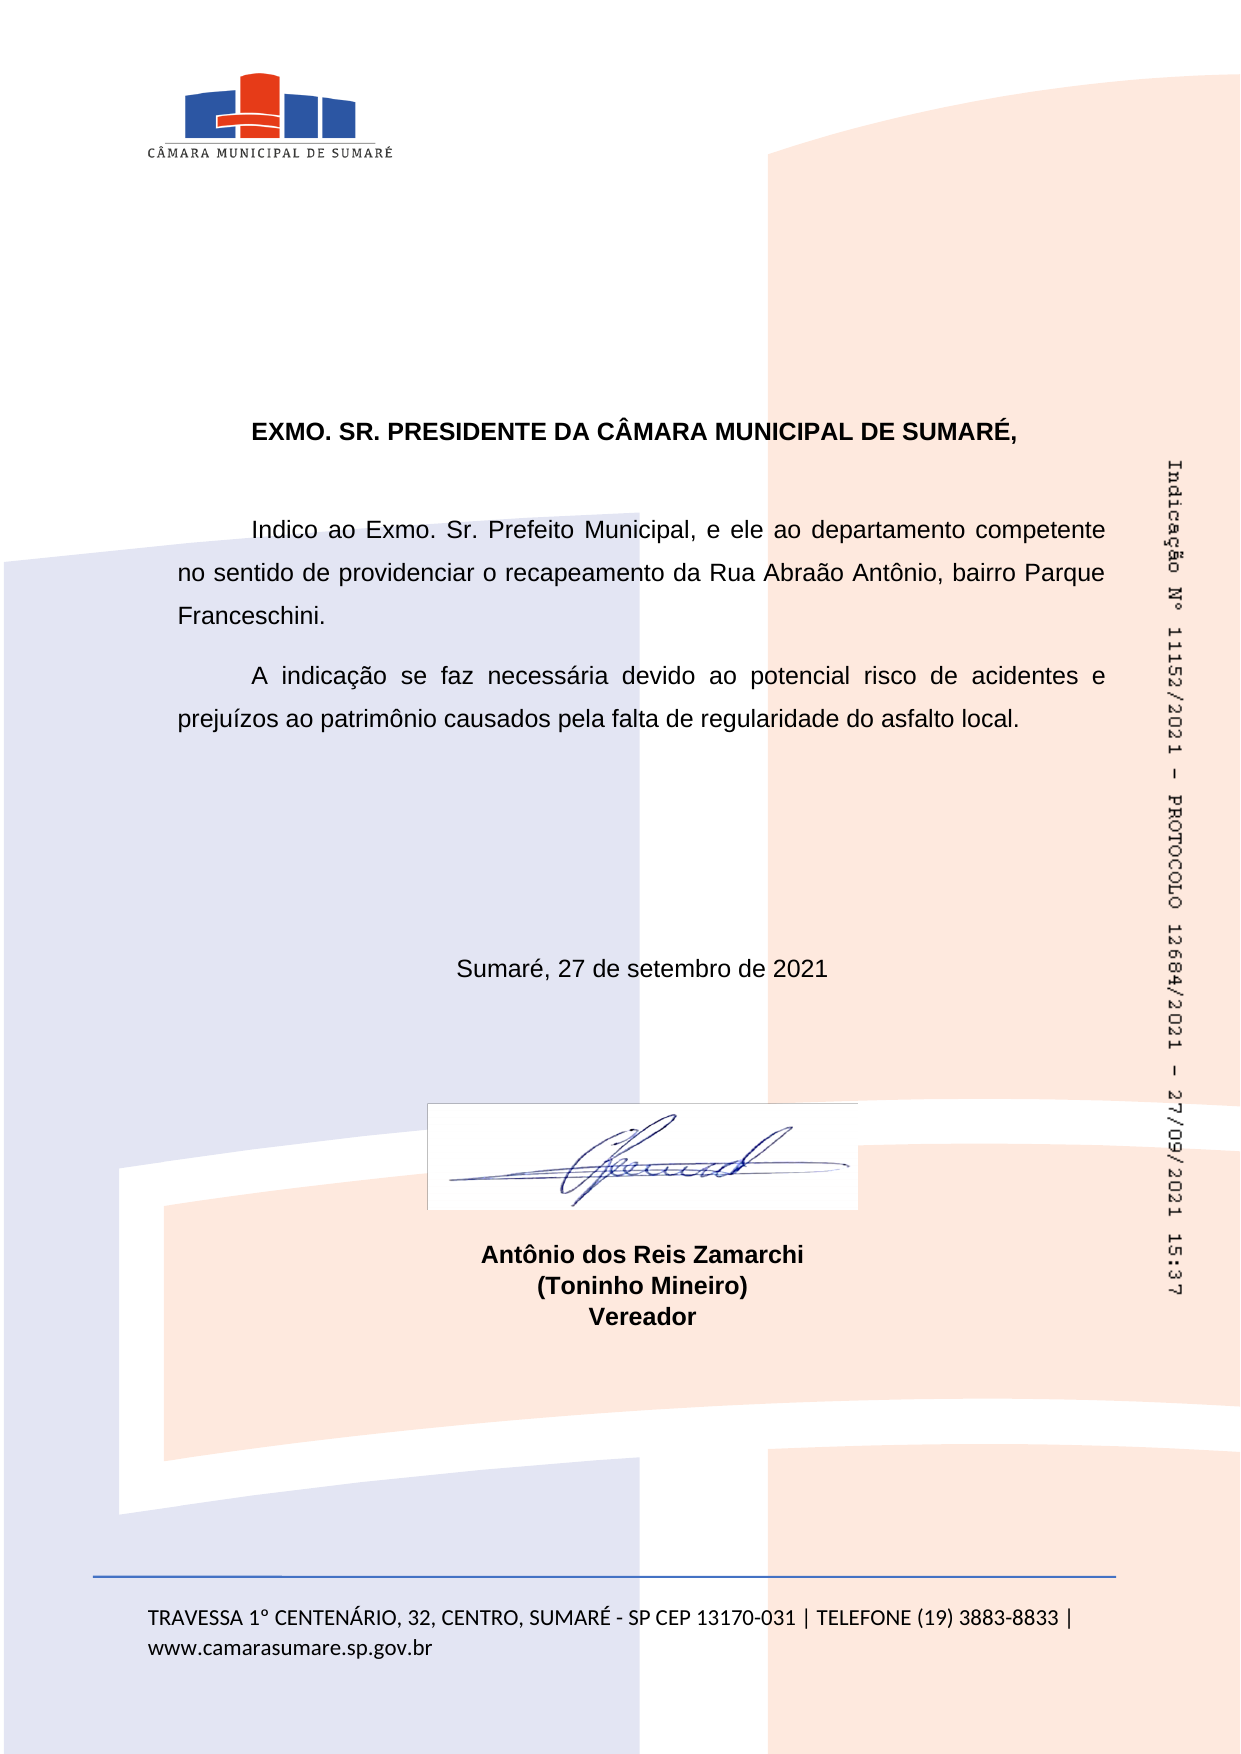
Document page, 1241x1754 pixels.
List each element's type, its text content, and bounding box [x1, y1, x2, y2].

text A indicação se faz necessária devido ao potencial risco de acidentes e prejuízos ao patrimônio causados pela falta de regularidade do asfalto local. [177, 661, 1107, 732]
text Vereador [177, 1302, 1107, 1331]
text Antônio dos Reis Zamarchi [177, 1240, 1107, 1268]
text (Toninho Mineiro) [177, 1271, 1107, 1299]
picture [147, 73, 394, 160]
picture [413, 1097, 872, 1221]
text Sumaré, 27 de setembro de 2021 [177, 954, 1107, 983]
picture [1142, 455, 1205, 1299]
text Indico ao Exmo. Sr. Prefeito Municipal, e ele ao departamento competente no sentido de providenciar o recapeamento da Rua Abraão Antônio, bairro Parque Franceschini. [177, 514, 1107, 629]
text EXMO. SR. PRESIDENTE DA CÂMARA MUNICIPAL DE SUMARÉ, [177, 417, 1107, 446]
